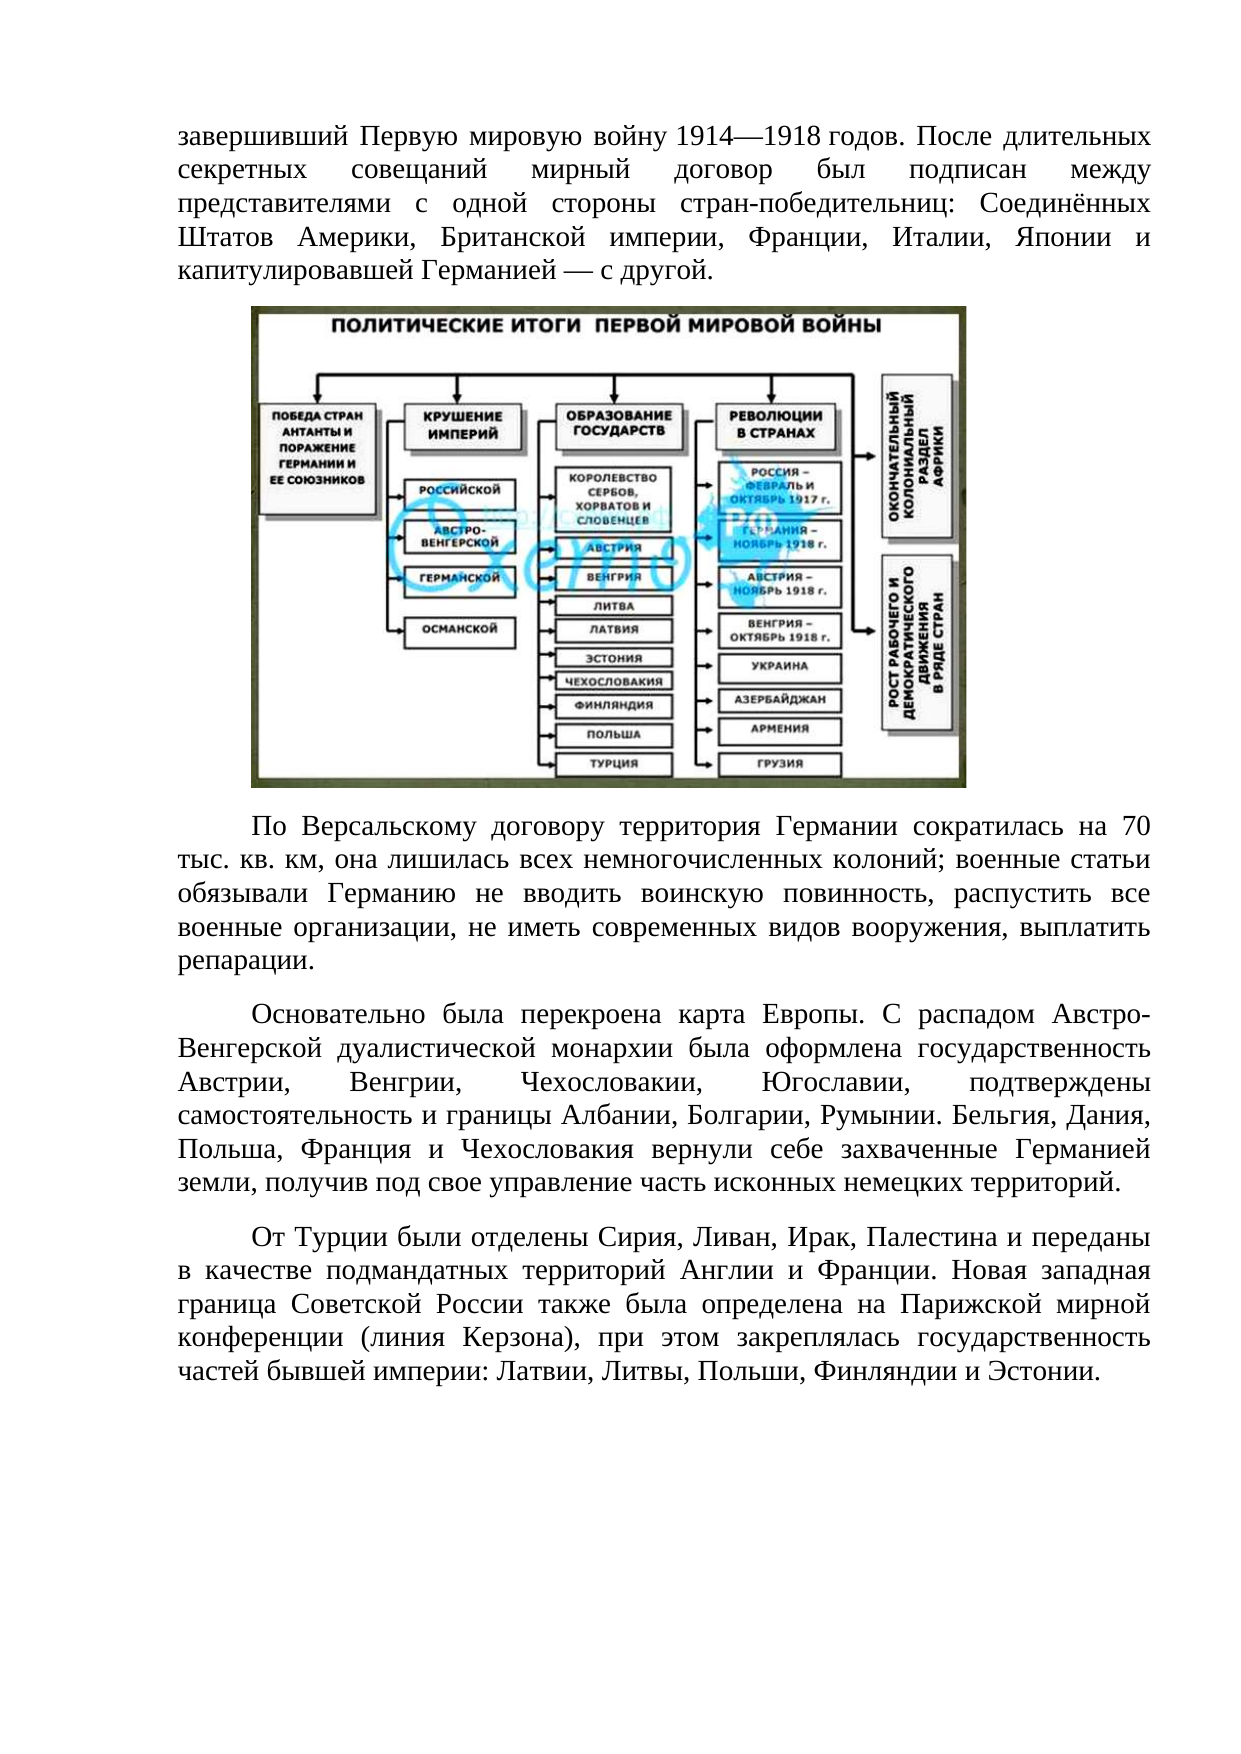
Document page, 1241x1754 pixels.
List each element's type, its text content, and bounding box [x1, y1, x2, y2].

text Основательно была перекроена карта Европы. С распадом Австро-Венгерской дуалистической монархии была оформлена государственность Австрии, Венгрии, Чехословакии, Югославии, подтверждены самостоятельность и границы Албании, Болгарии, Румынии. Бельгия, Дания, Польша, Франция и Чехословакия вернули себе захваченные Германией земли, получив под свое управление часть исконных немецких территорий. [177, 997, 1152, 1198]
text По Версальскому договору территория Германии сократилась на 70 тыс. кв. км, она лишилась всех немногочисленных колоний; военные статьи обязывали Германию не вводить воинскую повинность, распустить все военные организации, не иметь современных видов вооружения, выплатить репарации. [177, 808, 1152, 976]
picture [251, 306, 967, 788]
text От Турции были отделены Сирия, Ливан, Ирак, Палестина и переданы в качестве подмандатных территорий Англии и Франции. Новая западная граница Советской России также была определена на Парижской мирной конференции (линия Керзона), при этом закреплялась государственность частей бывшей империи: Латвии, Литвы, Польши, Финляндии и Эстонии. [177, 1219, 1152, 1386]
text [177, 118, 1152, 286]
